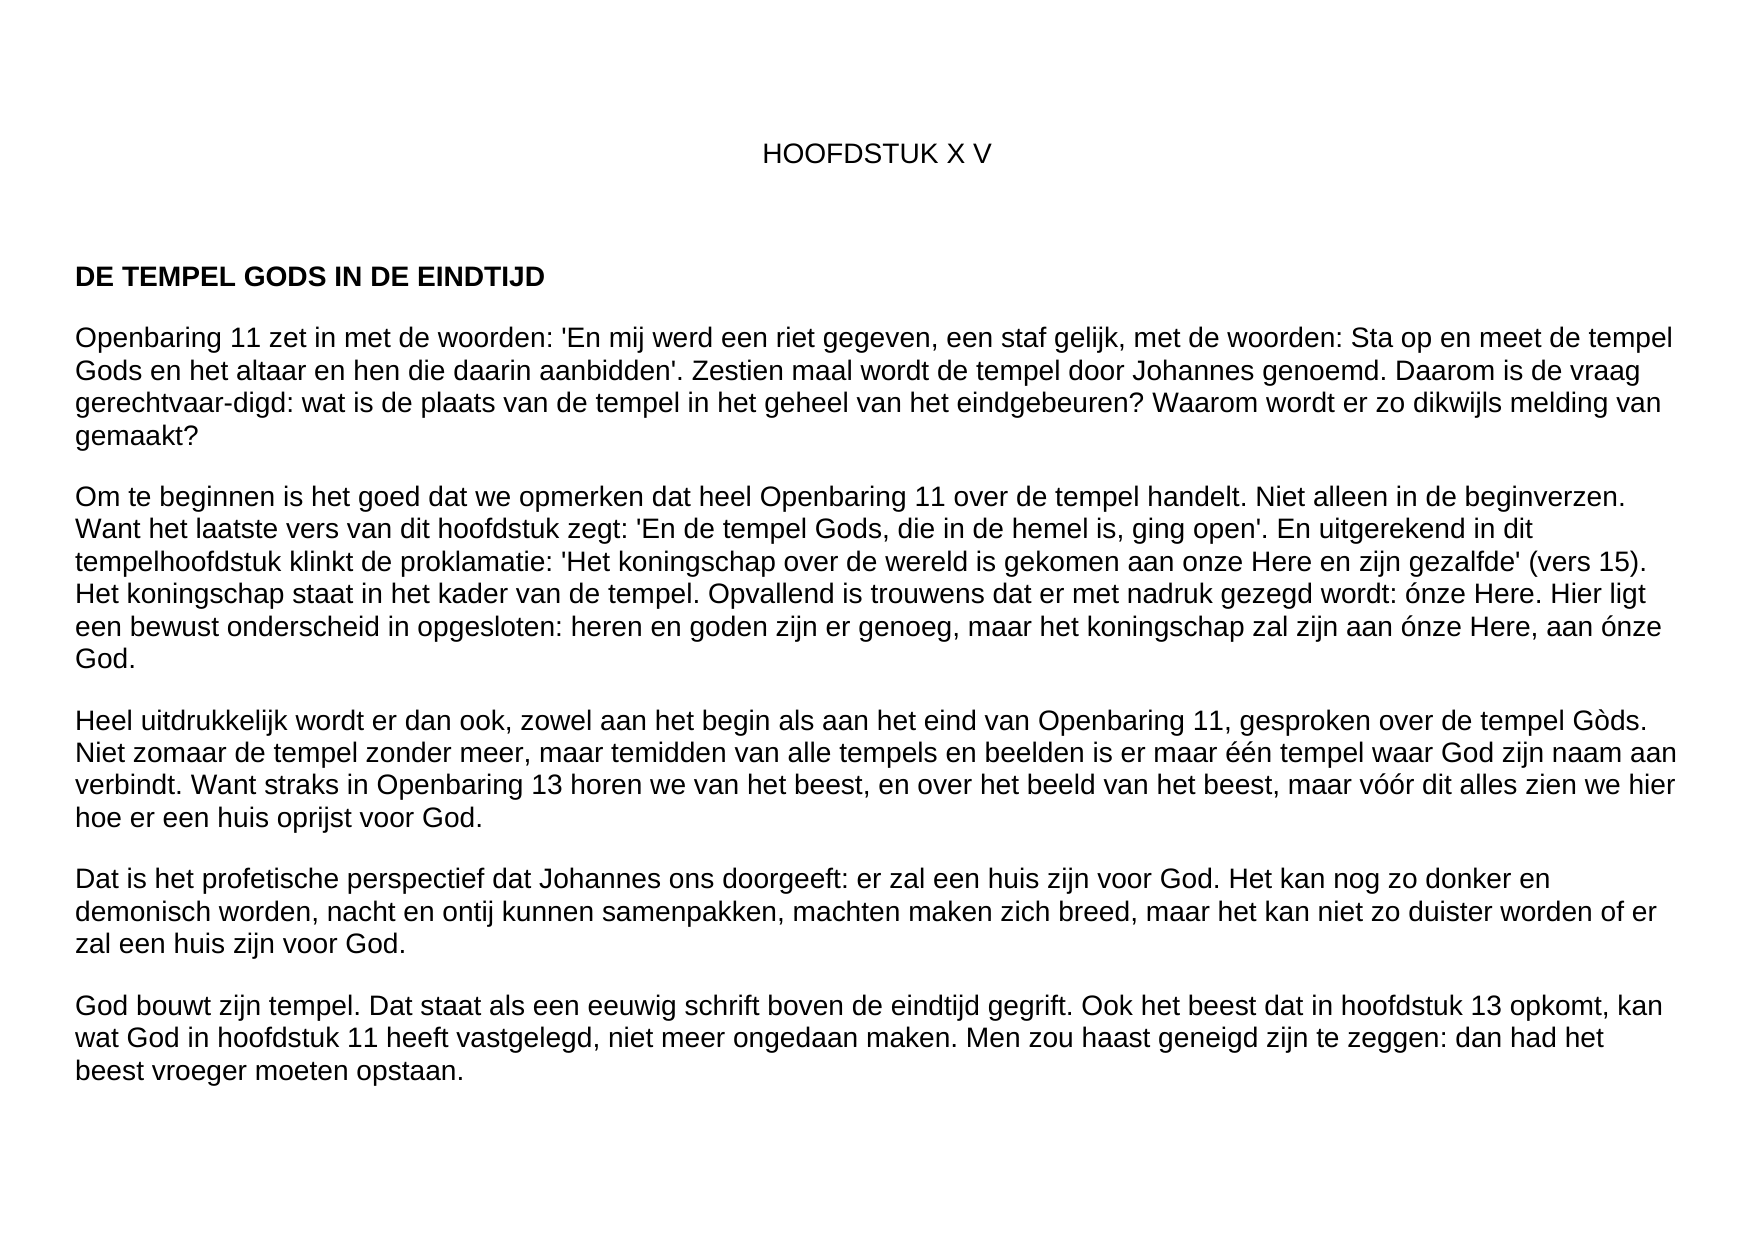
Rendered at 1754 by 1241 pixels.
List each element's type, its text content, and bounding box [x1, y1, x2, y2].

text Heel uitdrukkelijk wordt er dan ook, zowel aan het begin als aan het eind van Openbaring 11, gesproken over de tempel Gòds. Niet zomaar de tempel zonder meer, maar temidden van alle tempels en beelden is er maar één tempel waar God zijn naam aan verbindt. Want straks in Openbaring 13 horen we van het beest, en over het beeld van het beest, maar vóór dit alles zien we hier hoe er een huis oprijst voor God. [75, 703, 1679, 833]
text God bouwt zijn tempel. Dat staat als een eeuwig schrift boven de eindtijd gegrift. Ook het beest dat in hoofdstuk 13 opkomt, kan wat God in hoofdstuk 11 heeft vastgelegd, niet meer ongedaan maken. Men zou haast geneigd zijn te zeggen: dan had het beest vroeger moeten opstaan. [75, 989, 1679, 1086]
text Openbaring 11 zet in met de woorden: 'En mij werd een riet gegeven, een staf gelijk, met de woorden: Sta op en meet de tempel Gods en het altaar en hen die daarin aanbidden'. Zestien maal wordt de tempel door Johannes genoemd. Daarom is de vraag gerechtvaar-digd: wat is de plaats van de tempel in het geheel van het eindgebeuren? Waarom wordt er zo dikwijls melding van gemaakt? [75, 321, 1679, 451]
text DE TEMPEL GODS IN DE EINDTIJD [75, 260, 1679, 292]
text HOOFDSTUK X V [75, 137, 1679, 169]
text Om te beginnen is het goed dat we opmerken dat heel Openbaring 11 over de tempel handelt. Niet alleen in de beginverzen. Want het laatste vers van dit hoofdstuk zegt: 'En de tempel Gods, die in de hemel is, ging open'. En uitgerekend in dit tempelhoofdstuk klinkt de proklamatie: 'Het koningschap over de wereld is gekomen aan onze Here en zijn gezalfde' (vers 15). Het koningschap staat in het kader van de tempel. Opvallend is trouwens dat er met nadruk gezegd wordt: ónze Here. Hier ligt een bewust onderscheid in opgesloten: heren en goden zijn er genoeg, maar het koningschap zal zijn aan ónze Here, aan ónze God. [75, 480, 1679, 674]
text Dat is het profetische perspectief dat Johannes ons doorgeeft: er zal een huis zijn voor God. Het kan nog zo donker en demonisch worden, nacht en ontij kunnen samenpakken, machten maken zich breed, maar het kan niet zo duister worden of er zal een huis zijn voor God. [75, 862, 1679, 959]
